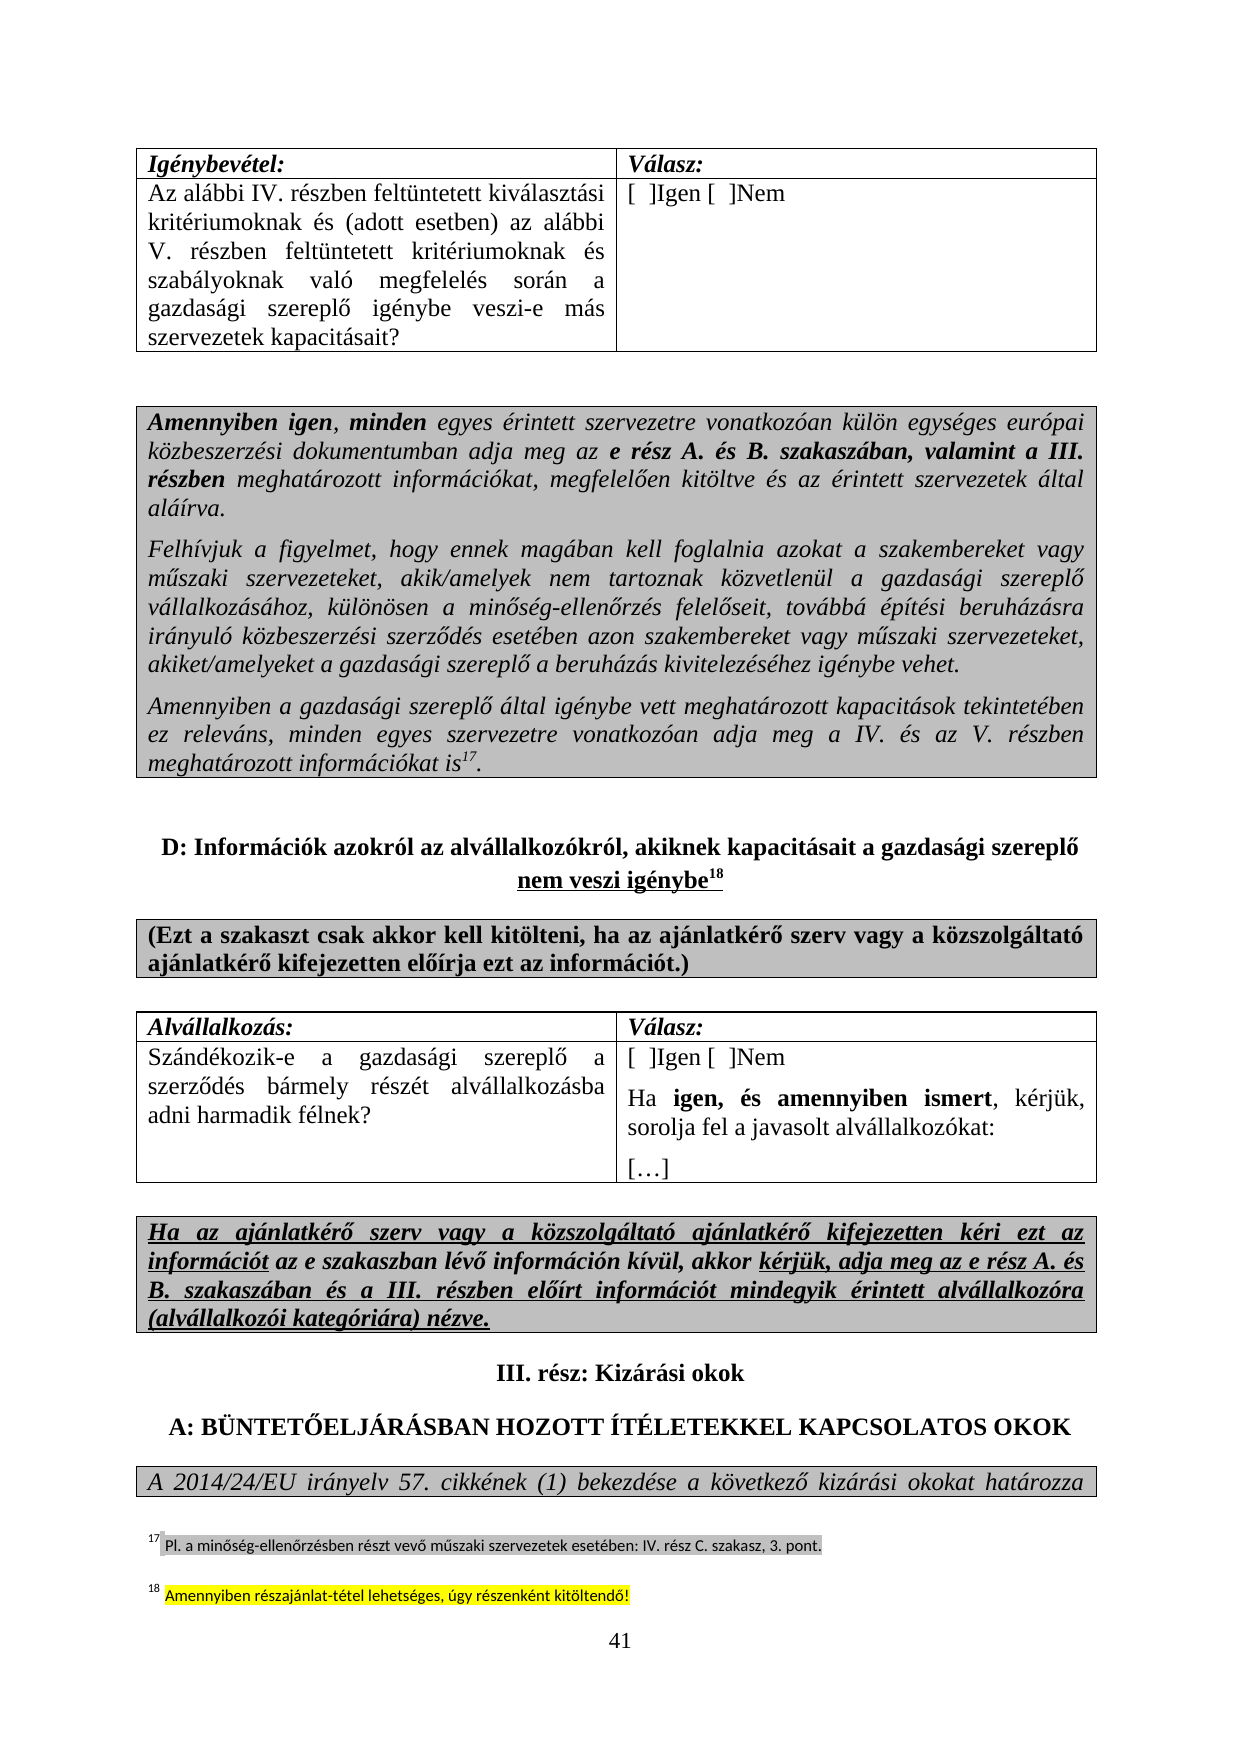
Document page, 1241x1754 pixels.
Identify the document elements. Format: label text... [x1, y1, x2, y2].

table_header Ha az ajánlatkérő szerv vagy a közszolgáltató ajánlatkérő kifejezetten kéri ezt az információt az e szakaszban lévő információn kívül, akkor kérjük, adja meg az e rész A. és B. szakaszában és a III. részben előírt információt mindegyik érintett alvállalkozóra (alvállalkozói kategóriára) nézve. [137, 1217, 1096, 1332]
text A: BÜNTETŐELJÁRÁSBAN HOZOTT ÍTÉLETEKKEL KAPCSOLATOS OKOK [148, 1412, 1092, 1441]
table_cell Szándékozik-e a gazdasági szereplő a szerződés bármely részét alvállalkozásba adni harmadik félnek? [137, 1042, 616, 1182]
table_header Válasz: [617, 1013, 1096, 1041]
table_header Alvállalkozás: [137, 1013, 616, 1041]
table_cell [ ]Igen [ ]Nem Ha igen, és amennyiben ismert, kérjük, sorolja fel a javasolt alvállalkozókat: […] [617, 1042, 1096, 1182]
text D: Információk azokról az alvállalkozókról, akiknek kapacitásait a gazdasági szereplő nem veszi igénybe [148, 832, 1092, 894]
table_header Válasz: [617, 149, 1096, 177]
text III. rész: Kizárási okok [148, 1358, 1092, 1387]
table_header Amennyiben igen, minden egyes érintett szervezetre vonatkozóan külön egységes európai közbeszerzési dokumentumban adja meg az e rész A. és B. szakaszában, valamint a III. részben meghatározott információkat, megfelelően kitöltve és az érintett szervezetek által aláírva. Felhívjuk a figyelmet, hogy ennek magában kell foglalnia azokat a szakembereket vagy műszaki szervezeteket, akik/amelyek nem tartoznak közvetlenül a gazdasági szereplő vállalkozásához, különösen a minőség-ellenőrzés felelőseit, továbbá építési beruházásra irányuló közbeszerzési szerződés esetében azon szakembereket vagy műszaki szervezeteket, akiket/amelyeket a gazdasági szereplő a beruházás kivitelezéséhez igénybe vehet. Amennyiben a gazdasági szereplő által igénybe vett meghatározott kapacitások tekintetében ez releváns, minden egyes szervezetre vonatkozóan adja meg a IV. és az V. részben meghatározott információkat is. [137, 407, 1096, 777]
table_header Igénybevétel: [137, 149, 616, 177]
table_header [137, 1467, 1096, 1496]
table_header (Ezt a szakaszt csak akkor kell kitölteni, ha az ajánlatkérő szerv vagy a közszolgáltató ajánlatkérő kifejezetten előírja ezt az információt.) [137, 920, 1096, 977]
table_cell Az alábbi IV. részben feltüntetett kiválasztási kritériumoknak és (adott esetben) az alábbi V. részben feltüntetett kritériumoknak és szabályoknak való megfelelés során a gazdasági szereplő igénybe veszi-e más szervezetek kapacitásait? [137, 179, 616, 351]
table_cell [ ]Igen [ ]Nem [617, 179, 1096, 351]
